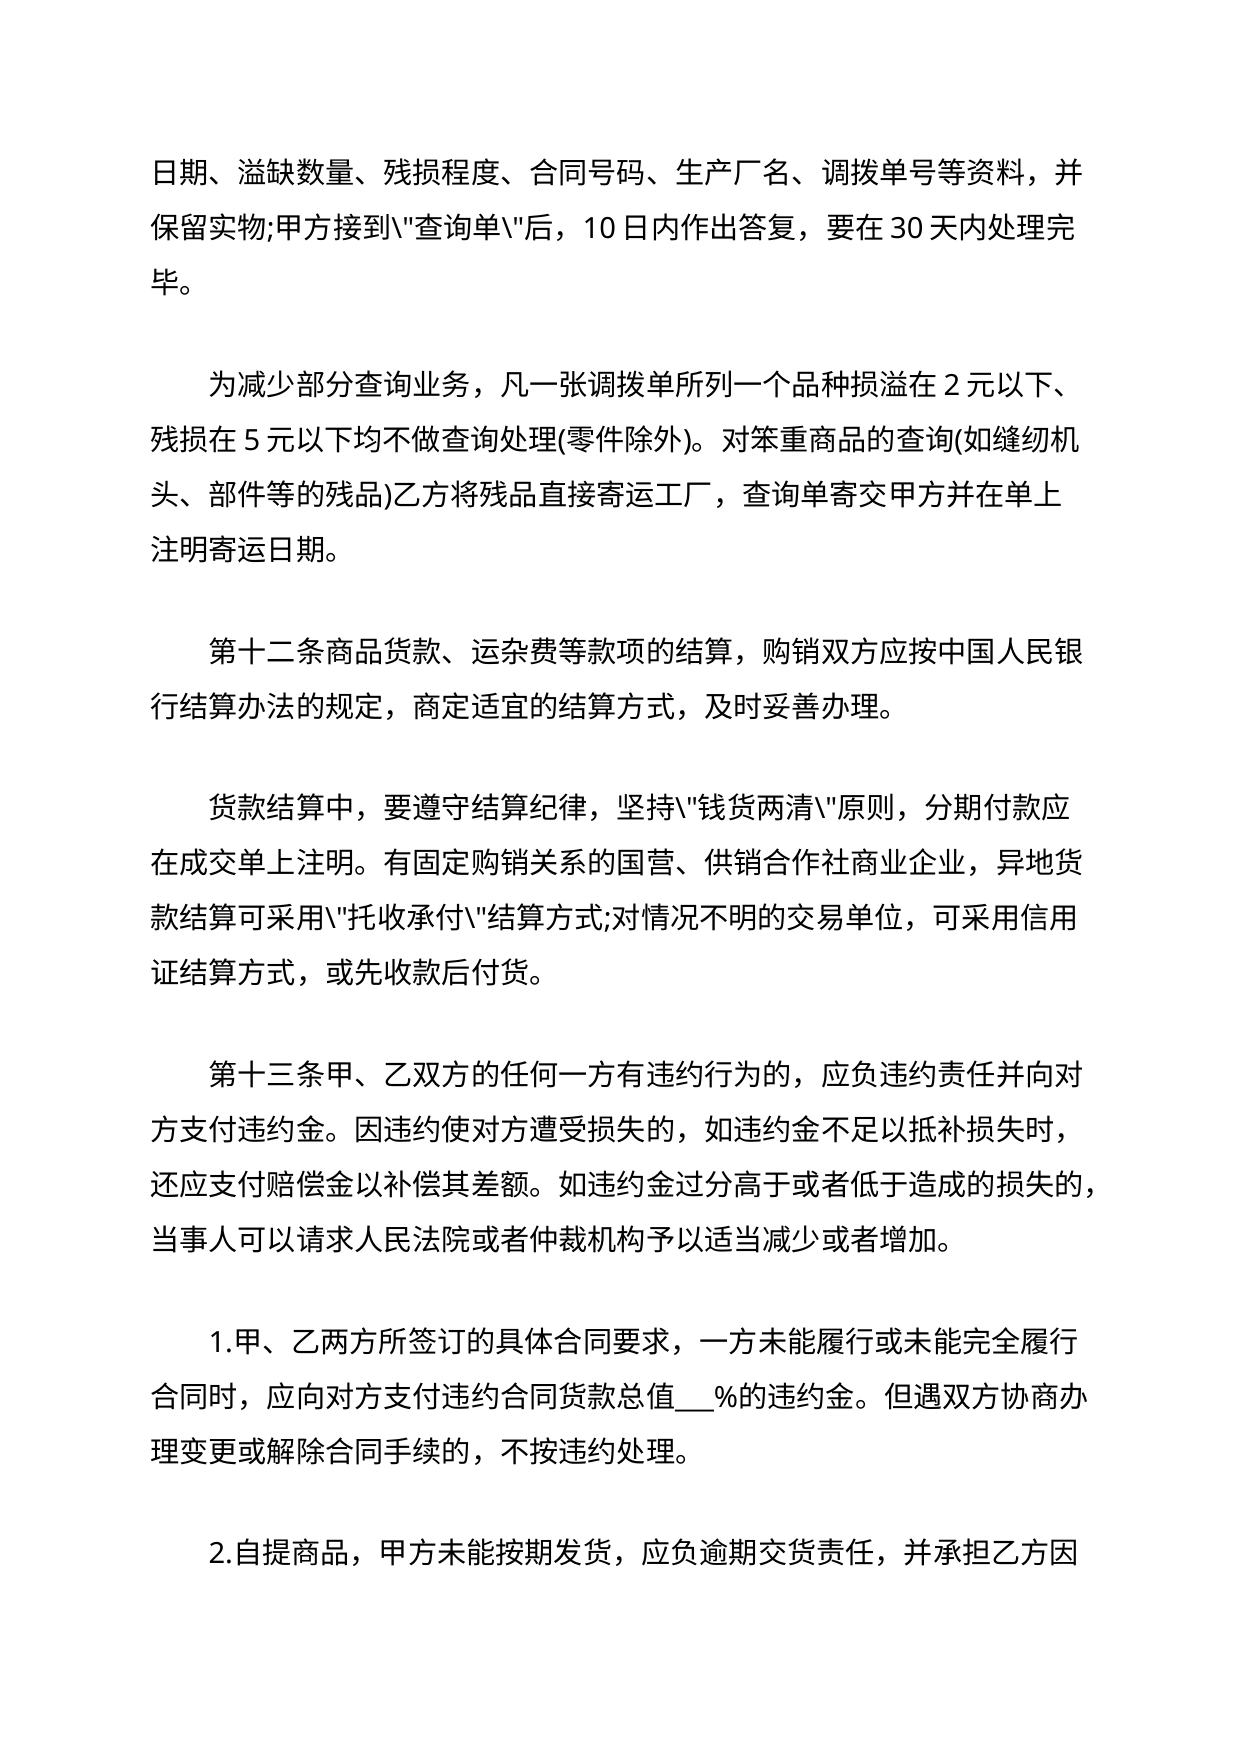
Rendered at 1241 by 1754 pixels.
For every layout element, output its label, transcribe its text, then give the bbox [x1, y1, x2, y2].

text 第十二条商品货款、运杂费等款项的结算，购销双方应按中国人民银行结算办法的规定，商定适宜的结算方式，及时妥善办理。 [150, 628, 1090, 726]
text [150, 150, 1090, 302]
text 货款结算中，要遵守结算纪律，坚持\"钱货两清\"原则，分期付款应在成交单上注明。有固定购销关系的国营、供销合作社商业企业，异地货款结算可采用\"托收承付\"结算方式;对情况不明的交易单位，可采用信用证结算方式，或先收款后付货。 [150, 785, 1090, 992]
text 为减少部分查询业务，凡一张调拨单所列一个品种损溢在2元以下、残损在5元以下均不做查询处理(零件除外)。对笨重商品的查询(如缝纫机头、部件等的残品)乙方将残品直接寄运工厂，查询单寄交甲方并在单上注明寄运日期。 [150, 362, 1090, 569]
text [150, 1530, 1090, 1572]
text 1.甲、乙两方所签订的具体合同要求，一方未能履行或未能完全履行合同时，应向对方支付违约合同货款总值___%的违约金。但遇双方协商办理变更或解除合同手续的，不按违约处理。 [150, 1318, 1090, 1471]
text 第十三条甲、乙双方的任何一方有违约行为的，应负违约责任并向对方支付违约金。因违约使对方遭受损失的，如违约金不足以抵补损失时，还应支付赔偿金以补偿其差额。如违约金过分高于或者低于造成的损失的，当事人可以请求人民法院或者仲裁机构予以适当减少或者增加。 [150, 1052, 1090, 1259]
